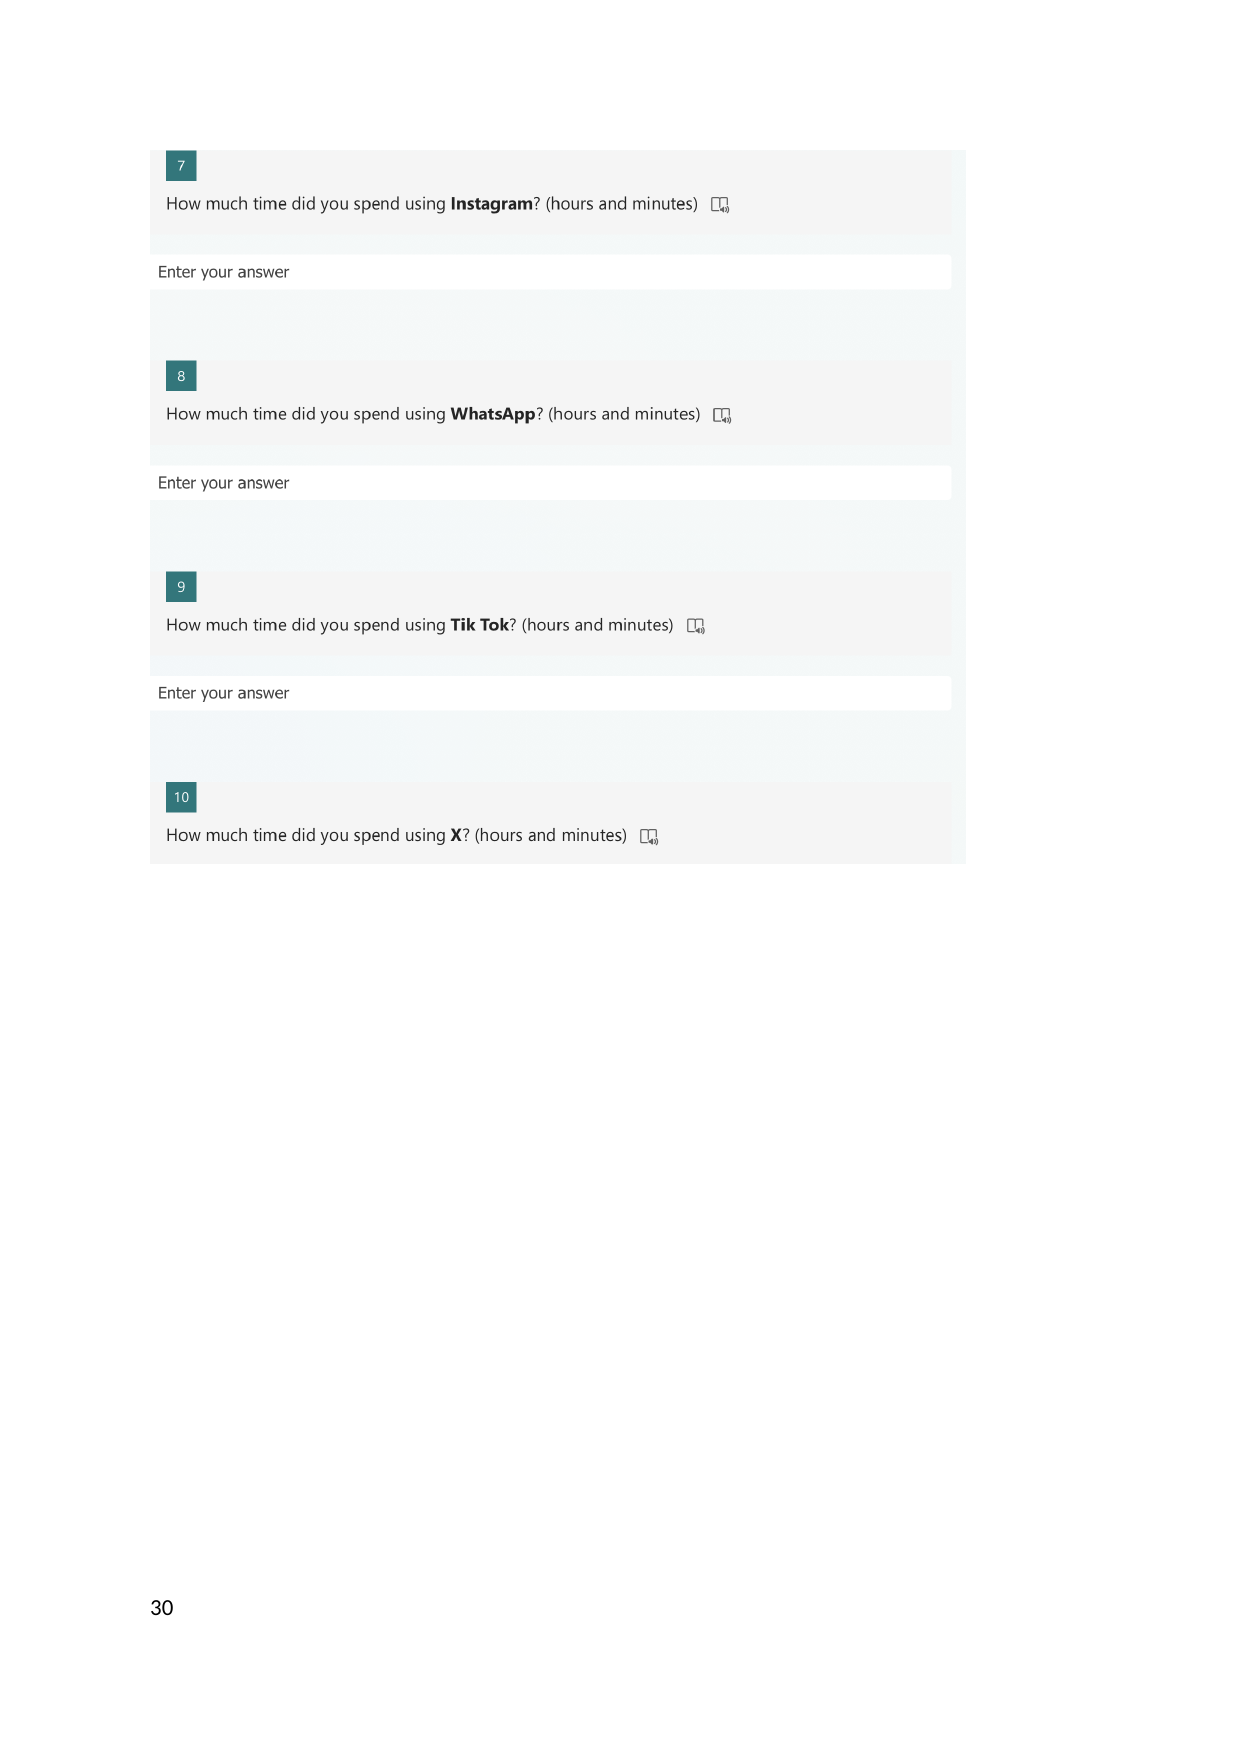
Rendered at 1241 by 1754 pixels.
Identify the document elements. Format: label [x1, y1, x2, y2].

picture [150, 150, 966, 864]
